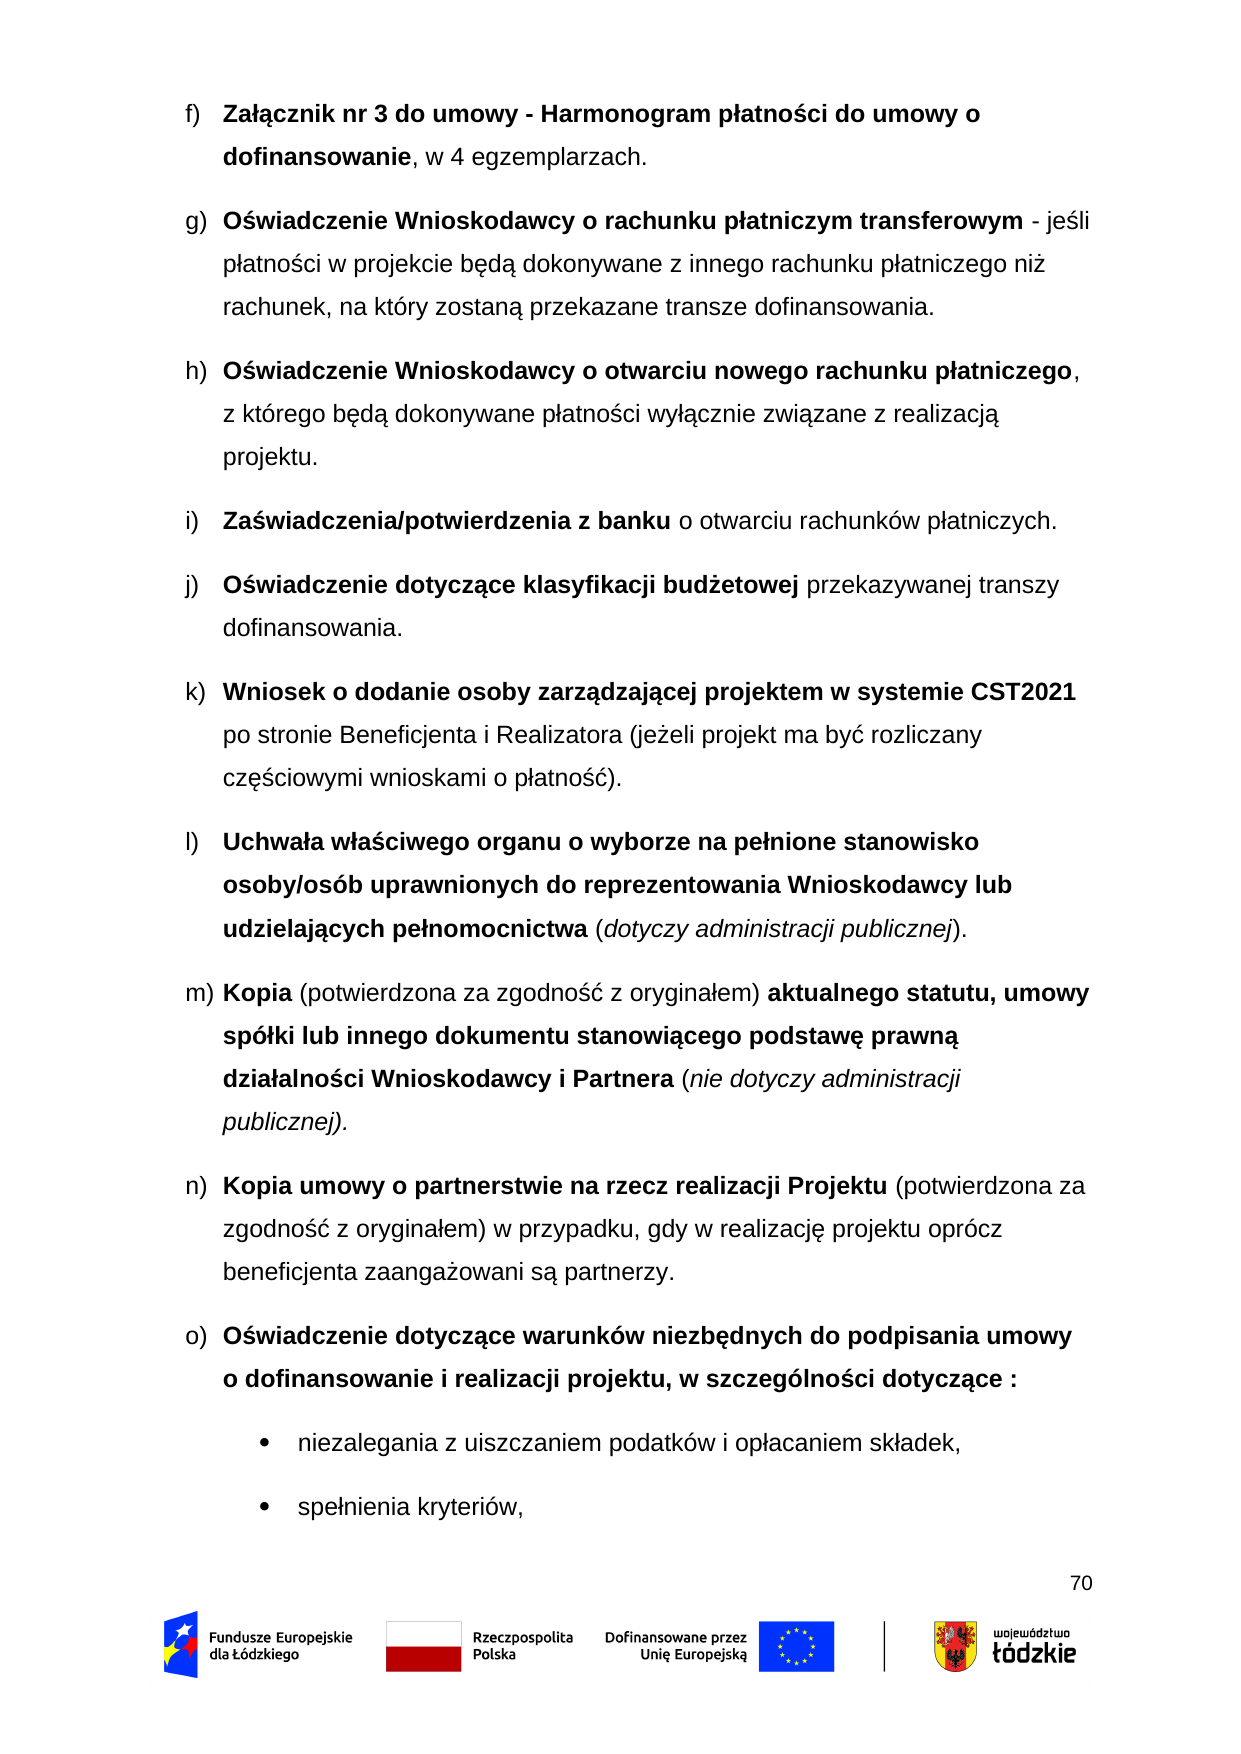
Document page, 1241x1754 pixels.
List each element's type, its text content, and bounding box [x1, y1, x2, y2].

list Uchwała właściwego organu o wyborze na pełnione stanowisko osoby/osób uprawnionych do reprezentowania Wnioskodawcy lub udzielających pełnomocnictwa (dotyczy administracji publicznej). [185, 827, 1092, 942]
list Oświadczenie Wnioskodawcy o otwarciu nowego rachunku płatniczego, z którego będą dokonywane płatności wyłącznie związane z realizacją projektu. [185, 356, 1092, 471]
picture [147, 1594, 1093, 1695]
list spełnienia kryteriów, [260, 1492, 1092, 1521]
list Oświadczenie dotyczące warunków niezbędnych do podpisania umowy o dofinansowanie i realizacji projektu, w szczególności dotyczące : [185, 1321, 1092, 1393]
list Kopia (potwierdzona za zgodność z oryginałem) aktualnego statutu, umowy spółki lub innego dokumentu stanowiącego podstawę prawną działalności Wnioskodawcy i Partnera (nie dotyczy administracji publicznej). [185, 978, 1092, 1136]
list Kopia umowy o partnerstwie na rzecz realizacji Projektu (potwierdzona za zgodność z oryginałem) w przypadku, gdy w realizację projektu oprócz beneficjenta zaangażowani są partnerzy. [185, 1171, 1092, 1286]
list Zaświadczenia/potwierdzenia z banku o otwarciu rachunków płatniczych. [185, 506, 1092, 535]
list Oświadczenie dotyczące klasyfikacji budżetowej przekazywanej transzy dofinansowania. [185, 570, 1092, 642]
list Załącznik nr 3 do umowy - Harmonogram płatności do umowy o dofinansowanie, w 4 egzemplarzach. [185, 99, 1092, 171]
list niezalegania z uiszczaniem podatków i opłacaniem składek, [260, 1428, 1092, 1457]
list Oświadczenie Wnioskodawcy o rachunku płatniczym transferowym - jeśli płatności w projekcie będą dokonywane z innego rachunku płatniczego niż rachunek, na który zostaną przekazane transze dofinansowania. [185, 206, 1092, 321]
list Wniosek o dodanie osoby zarządzającej projektem w systemie CST2021 po stronie Beneficjenta i Realizatora (jeżeli projekt ma być rozliczany częściowymi wnioskami o płatność). [185, 677, 1092, 792]
